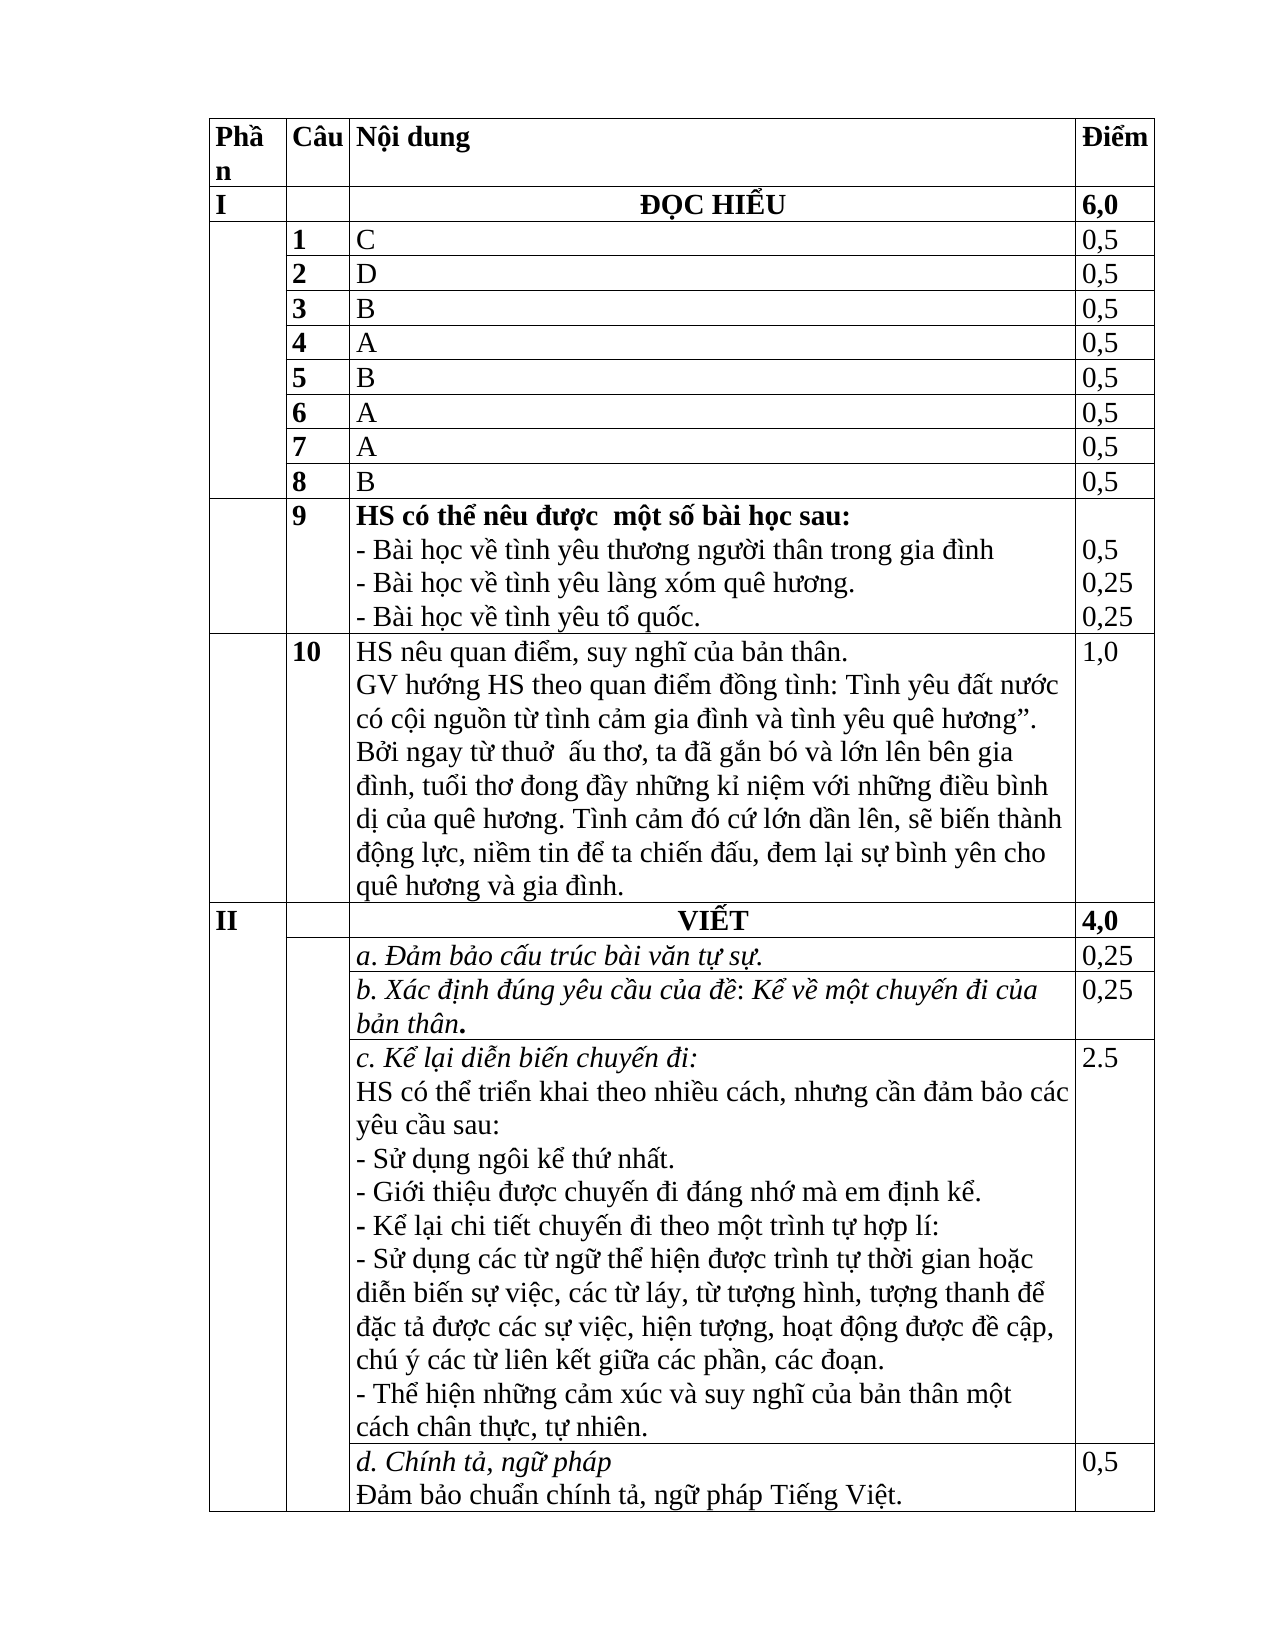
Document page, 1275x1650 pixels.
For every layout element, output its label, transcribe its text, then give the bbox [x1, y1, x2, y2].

table_cell 10 [287, 634, 349, 902]
table_cell d. Chính tả, ngữ pháp Đảm bảo chuẩn chính tả, ngữ pháp Tiếng Việt. [350, 1444, 1075, 1511]
table_cell 0,25 [1076, 938, 1154, 971]
table_cell B [350, 291, 1075, 324]
table_cell B [350, 360, 1075, 394]
table_cell b. Xác định đúng yêu cầu của đề: Kể về một chuyến đi của bản thân. [350, 972, 1075, 1039]
table_cell 2.5 [1076, 1040, 1154, 1443]
table_cell 0,5 0,25 0,25 [1076, 499, 1154, 633]
table_cell VIẾT [350, 903, 1075, 937]
table_cell 0,25 [1076, 972, 1154, 1039]
table_cell 0,5 [1076, 429, 1154, 463]
table_cell 7 [287, 429, 349, 463]
table_header Điểm [1076, 119, 1154, 186]
table_cell 5 [287, 360, 349, 394]
table_cell II [210, 903, 286, 1511]
table_cell c. Kể lại diễn biến chuyến đi: HS có thể triển khai theo nhiều cách, nhưng cần đảm bảo các yêu cầu sau: - Sử dụng ngôi kể thứ nhất. - Giới thiệu được chuyến đi đáng nhớ mà em định kể. - Kể lại chi tiết chuyến đi theo một trình tự hợp lí: - Sử dụng các từ ngữ thể hiện được trình tự thời gian hoặc diễn biến sự việc, các từ láy, từ tượng hình, tượng thanh để đặc tả được các sự việc, hiện tượng, hoạt động được đề cập, chú ý các từ liên kết giữa các phần, các đoạn. - Thể hiện những cảm xúc và suy nghĩ của bản thân một cách chân thực, tự nhiên. [350, 1040, 1075, 1443]
table_header Phần [210, 119, 286, 186]
table_cell 0,5 [1076, 395, 1154, 428]
table_cell 4,0 [1076, 903, 1154, 937]
table_cell 0,5 [1076, 256, 1154, 290]
table_cell 0,5 [1076, 360, 1154, 394]
table_cell [287, 187, 349, 221]
table_cell 6,0 [1076, 187, 1154, 221]
table_cell 0,5 [1076, 326, 1154, 359]
table_cell [287, 903, 349, 937]
table_cell 9 [287, 499, 349, 633]
table_cell A [350, 429, 1075, 463]
table_cell [210, 634, 286, 902]
table_cell 6 [287, 395, 349, 428]
table_cell A [350, 395, 1075, 428]
table_cell 2 [287, 256, 349, 290]
table_cell [287, 938, 349, 1511]
table_cell 8 [287, 464, 349, 497]
table_cell 0,5 [1076, 291, 1154, 324]
table_cell HS có thể nêu được một số bài học sau: - Bài học về tình yêu thương người thân trong gia đình - Bài học về tình yêu làng xóm quê hương. - Bài học về tình yêu tổ quốc. [350, 499, 1075, 633]
table_cell B [350, 464, 1075, 497]
table_header Câu [287, 119, 349, 186]
table_cell ĐỌC HIỂU [350, 187, 1075, 221]
table_cell A [350, 326, 1075, 359]
table_cell HS nêu quan điểm, suy nghĩ của bản thân. GV hướng HS theo quan điểm đồng tình: Tình yêu đất nước có cội nguồn từ tình cảm gia đình và tình yêu quê hương”. Bởi ngay từ thuở ấu thơ, ta đã gắn bó và lớn lên bên gia đình, tuổi thơ đong đầy những kỉ niệm với những điều bình dị của quê hương. Tình cảm đó cứ lớn dần lên, sẽ biến thành động lực, niềm tin để ta chiến đấu, đem lại sự bình yên cho quê hương và gia đình. [350, 634, 1075, 902]
table_cell D [350, 256, 1075, 290]
table_cell 1,0 [1076, 634, 1154, 902]
table_cell 4 [287, 326, 349, 359]
table_cell [210, 222, 286, 497]
table_cell C [350, 222, 1075, 255]
table_cell 0,5 [1076, 464, 1154, 497]
table_cell [210, 499, 286, 633]
table_cell 0,5 [1076, 1444, 1154, 1511]
table_cell 0,5 [1076, 222, 1154, 255]
table_cell 3 [287, 291, 349, 324]
table_cell a. Đảm bảo cấu trúc bài văn tự sự. [350, 938, 1075, 971]
table_header Nội dung [350, 119, 1075, 186]
table_cell I [210, 187, 286, 221]
table_cell 1 [287, 222, 349, 255]
